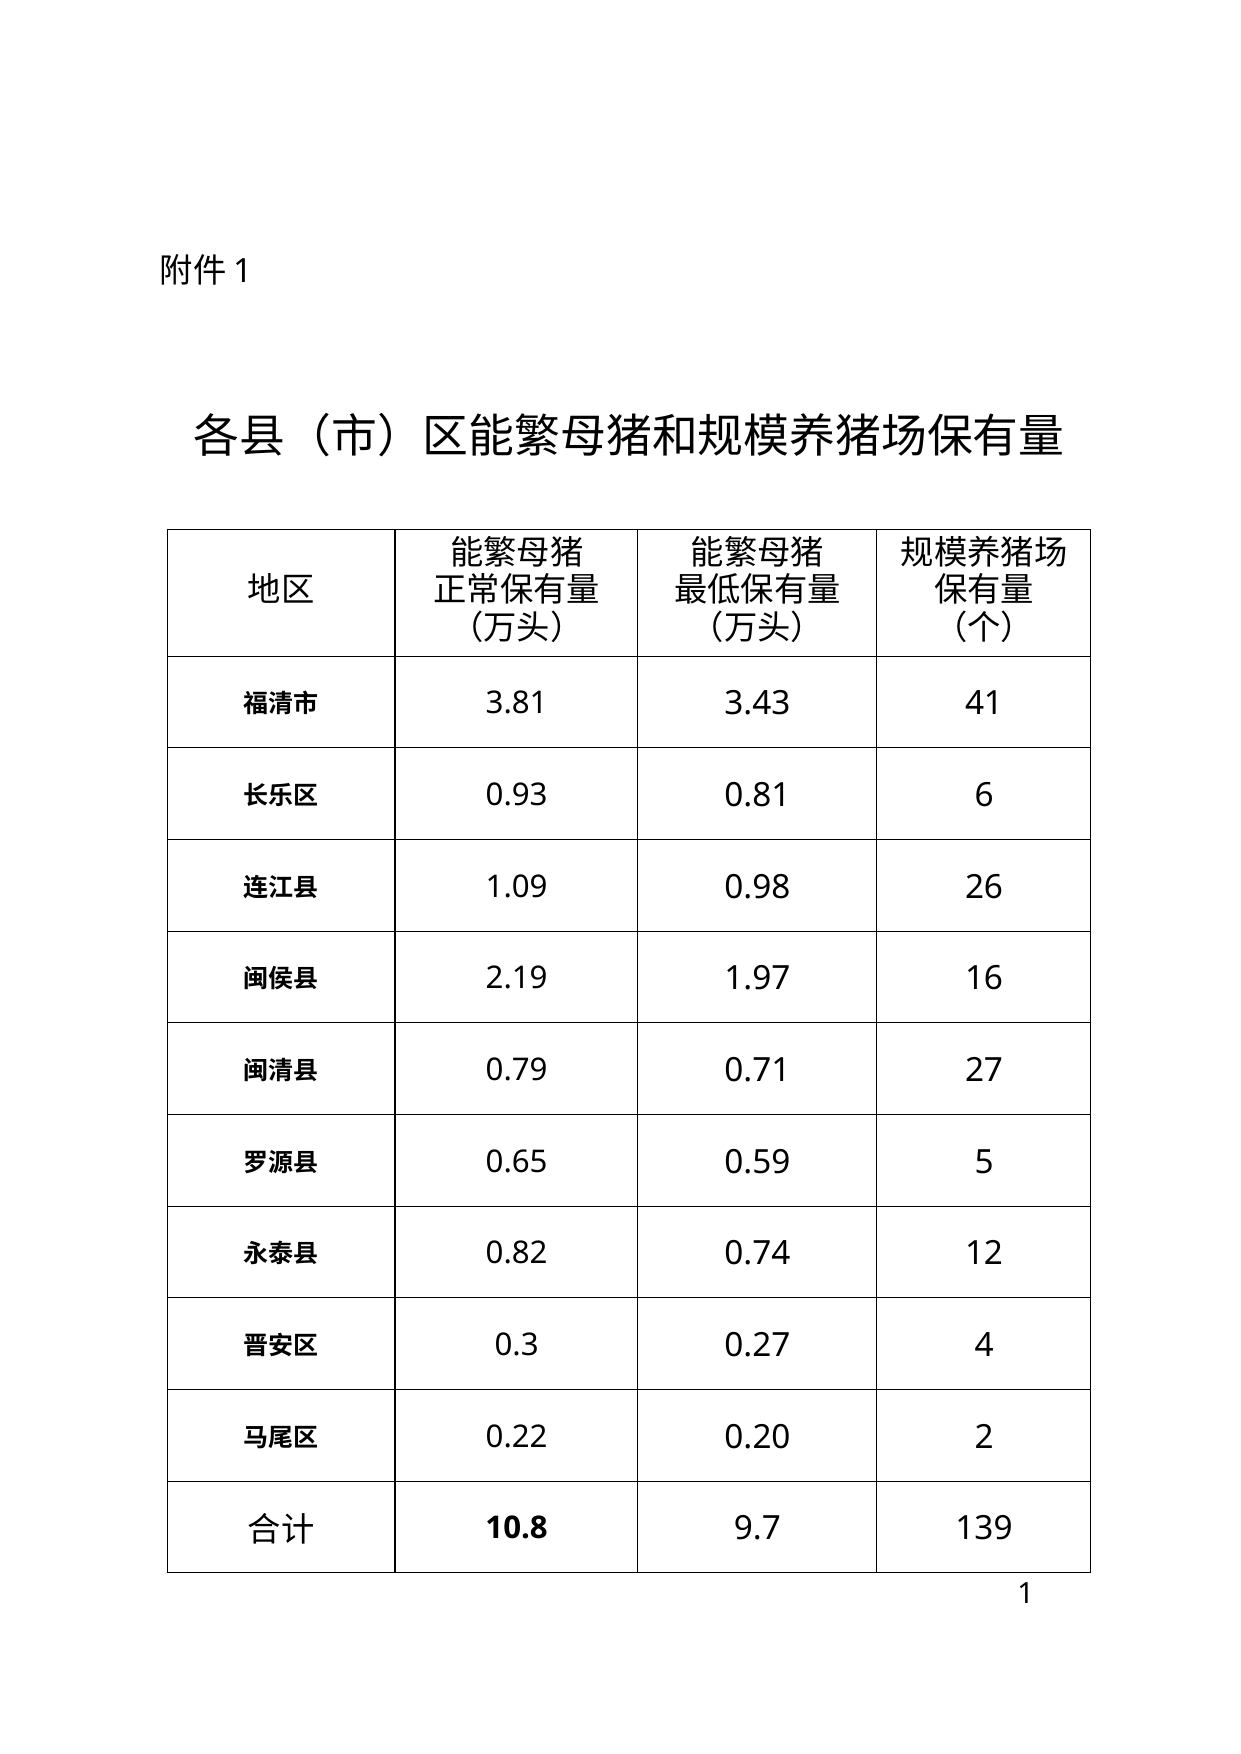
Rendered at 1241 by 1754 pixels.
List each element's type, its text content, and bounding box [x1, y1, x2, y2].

table_cell 福清市 [168, 657, 394, 747]
table_cell 0.20 [638, 1390, 876, 1481]
table_cell 0.65 [396, 1115, 637, 1206]
table_cell 0.93 [396, 748, 637, 839]
table_cell 合计 [168, 1482, 394, 1572]
table_cell 16 [877, 932, 1090, 1022]
table_cell 罗源县 [168, 1115, 394, 1206]
table_cell 2 [877, 1390, 1090, 1481]
table_cell 26 [877, 840, 1090, 931]
table_cell 0.71 [638, 1023, 876, 1114]
table_cell 27 [877, 1023, 1090, 1114]
table_cell 9.7 [638, 1482, 876, 1572]
table_cell 长乐区 [168, 748, 394, 839]
table_header 能繁母猪 正常保有量 （万头） [396, 530, 637, 656]
table_cell 5 [877, 1115, 1090, 1206]
table_cell 闽清县 [168, 1023, 394, 1114]
table_cell 0.82 [396, 1207, 637, 1297]
table_cell 3.43 [638, 657, 876, 747]
table_cell 永泰县 [168, 1207, 394, 1297]
table_cell 6 [877, 748, 1090, 839]
table_cell 139 [877, 1482, 1090, 1572]
table_header 地区 [168, 530, 394, 656]
table_cell 3.81 [396, 657, 637, 747]
text 各县（市）区能繁母猪和规模养猪场保有量 [159, 404, 1098, 466]
table_cell 0.98 [638, 840, 876, 931]
table_cell 闽侯县 [168, 932, 394, 1022]
table_cell 10.8 [396, 1482, 637, 1572]
text 附件1 [159, 222, 1098, 313]
table_cell 12 [877, 1207, 1090, 1297]
table_cell 马尾区 [168, 1390, 394, 1481]
table_cell 1.97 [638, 932, 876, 1022]
table_cell 1.09 [396, 840, 637, 931]
table_header 能繁母猪 最低保有量 （万头） [638, 530, 876, 656]
table_cell 0.74 [638, 1207, 876, 1297]
table_cell 连江县 [168, 840, 394, 931]
table_cell 晋安区 [168, 1298, 394, 1389]
table_header 规模养猪场 保有量 （个） [877, 530, 1090, 656]
table_cell 2.19 [396, 932, 637, 1022]
table_cell 0.79 [396, 1023, 637, 1114]
table_cell 0.81 [638, 748, 876, 839]
table_cell 0.59 [638, 1115, 876, 1206]
table_cell 41 [877, 657, 1090, 747]
table_cell 0.3 [396, 1298, 637, 1389]
table_cell 0.22 [396, 1390, 637, 1481]
table_cell 0.27 [638, 1298, 876, 1389]
table_cell 4 [877, 1298, 1090, 1389]
